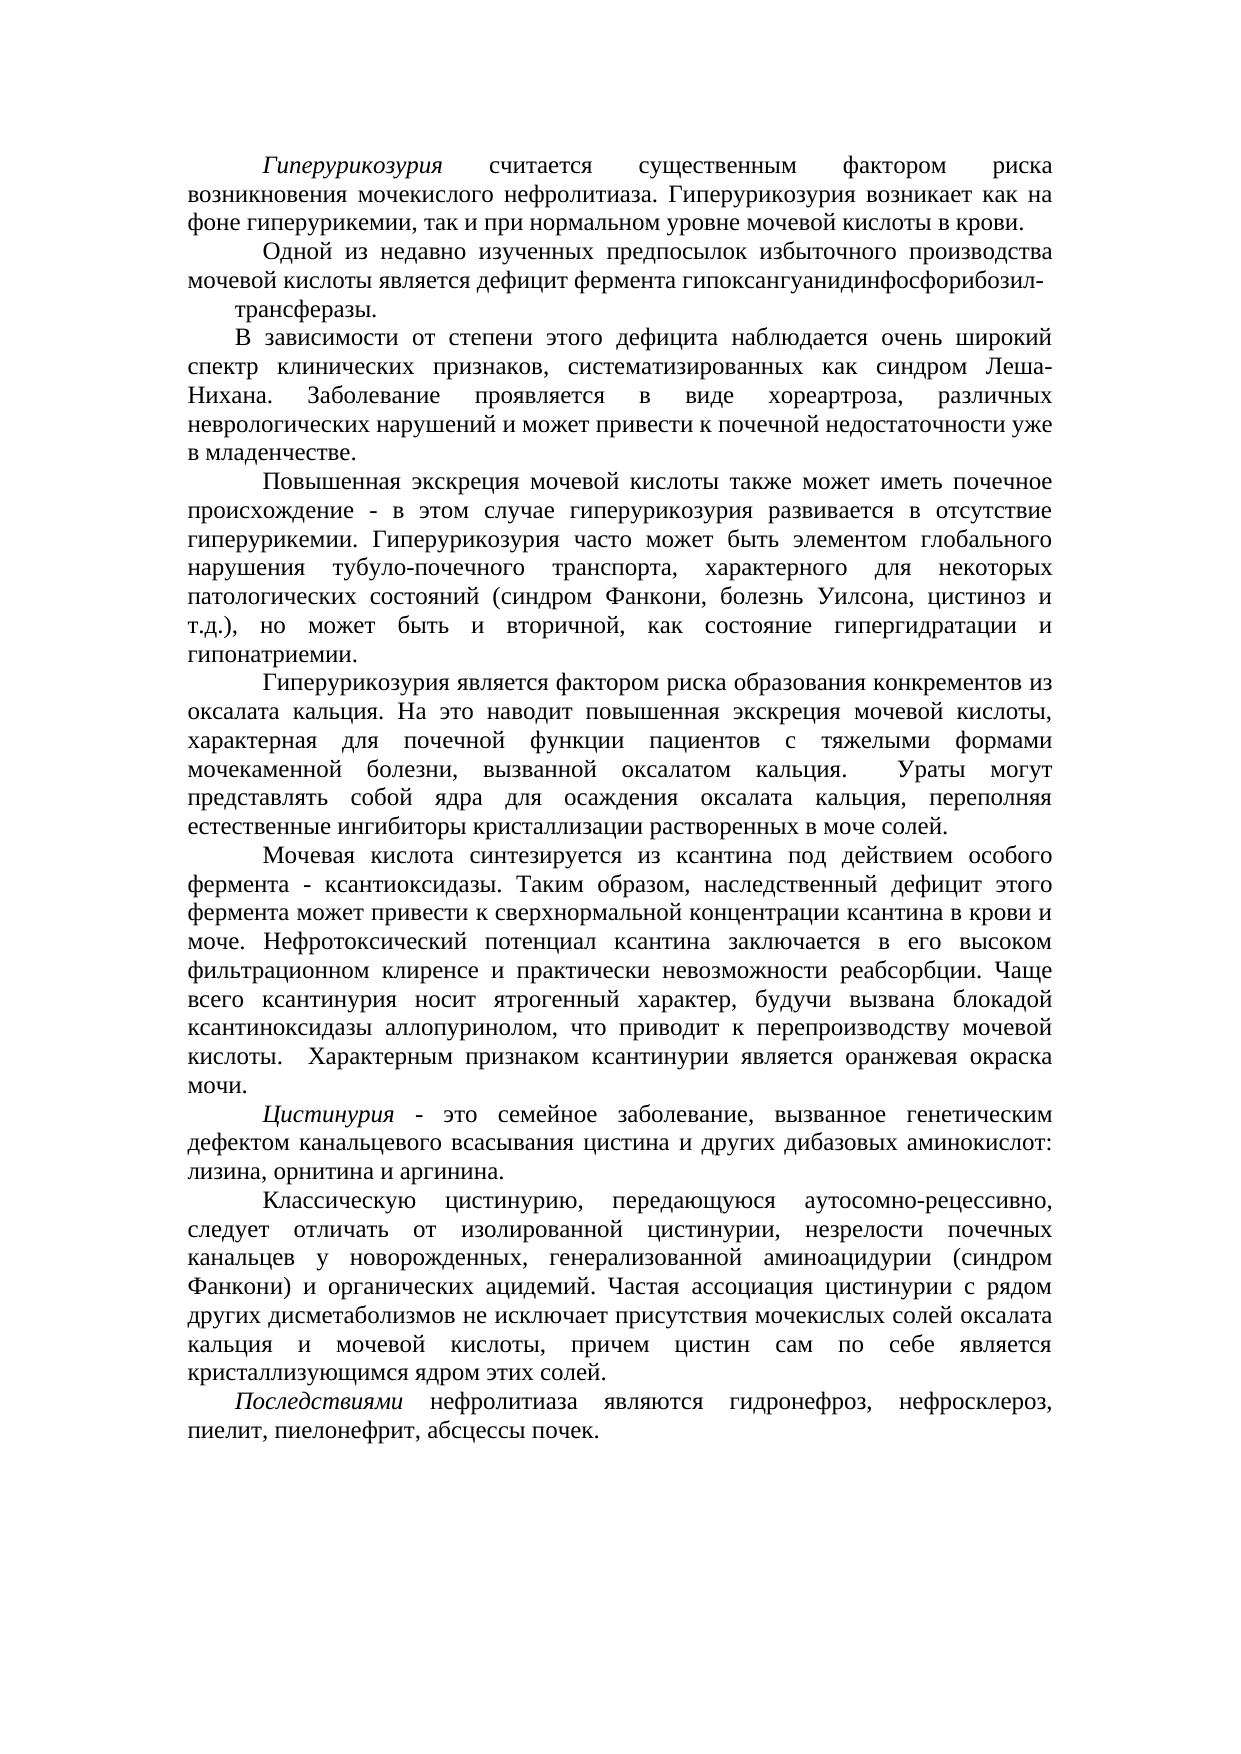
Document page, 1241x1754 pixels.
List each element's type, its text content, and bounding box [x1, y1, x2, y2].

text Последствиями нефролитиаза являются гидронефроз, нефросклероз, пиелит, пиелонефрит, абсцессы почек. [187, 1386, 1053, 1444]
text трансферазы. [187, 294, 1053, 322]
text Мочевая кислота синтезируется из ксантина под действием особого фермента - ксантиоксидазы. Таким образом, наследственный дефицит этого фермента может привести к сверхнормальной концентрации ксантина в крови и моче. Нефротоксический потенциал ксантина заключается в его высоком фильтрационном клиренсе и практически невозможности реабсорбции. Чаще всего ксантинурия носит ятрогенный характер, будучи вызвана блокадой ксантиноксидазы аллопуринолом, что приводит к перепроизводству мочевой кислоты. Характерным признаком ксантинурии является оранжевая окраска мочи. [187, 840, 1053, 1099]
text Классическую цистинурию, передающуюся аутосомно-рецессивно, следует отличать от изолированной цистинурии, незрелости почечных канальцев у новорожденных, генерализованной аминоацидурии (синдром Фанкони) и органических ацидемий. Частая ассоциация цистинурии с рядом других дисметаболизмов не исключает присутствия мочекислых солей оксалата кальция и мочевой кислоты, причем цистин сам по себе является кристаллизующимся ядром этих солей. [187, 1185, 1053, 1386]
text Гиперурикозурия является фактором риска образования конкрементов из оксалата кальция. На это наводит повышенная экскреция мочевой кислоты, характерная для почечной функции пациентов с тяжелыми формами мочекаменной болезни, вызванной оксалатом кальция. Ураты могут представлять собой ядра для осаждения оксалата кальция, переполняя естественные ингибиторы кристаллизации растворенных в моче солей. [187, 667, 1053, 840]
text Одной из недавно изученных предпосылок избыточного производства мочевой кислоты является дефицит фермента гипоксангуанидинфосфорибозил- [187, 236, 1053, 294]
text Повышенная экскреция мочевой кислоты также может иметь почечное происхождение - в этом случае гиперурикозурия развивается в отсутствие гиперурикемии. Гиперурикозурия часто может быть элементом глобального нарушения тубуло-почечного транспорта, характерного для некоторых патологических состояний (синдром Фанкони, болезнь Уилсона, цистиноз и т.д.), но может быть и вторичной, как состояние гипергидратации и гипонатриемии. [187, 466, 1053, 667]
text В зависимости от степени этого дефицита наблюдается очень широкий спектр клинических признаков, систематизированных как синдром Леша-Нихана. Заболевание проявляется в виде хореартроза, различных неврологических нарушений и может привести к почечной недостаточности уже в младенчестве. [187, 322, 1053, 466]
text Цистинурия - это семейное заболевание, вызванное генетическим дефектом канальцевого всасывания цистина и других дибазовых аминокислот: лизина, орнитина и аргинина. [187, 1099, 1053, 1185]
text Гиперурикозурия считается существенным фактором риска возникновения мочекислого нефролитиаза. Гиперурикозурия возникает как на фоне гиперурикемии, так и при нормальном уровне мочевой кислоты в крови. [187, 150, 1053, 236]
